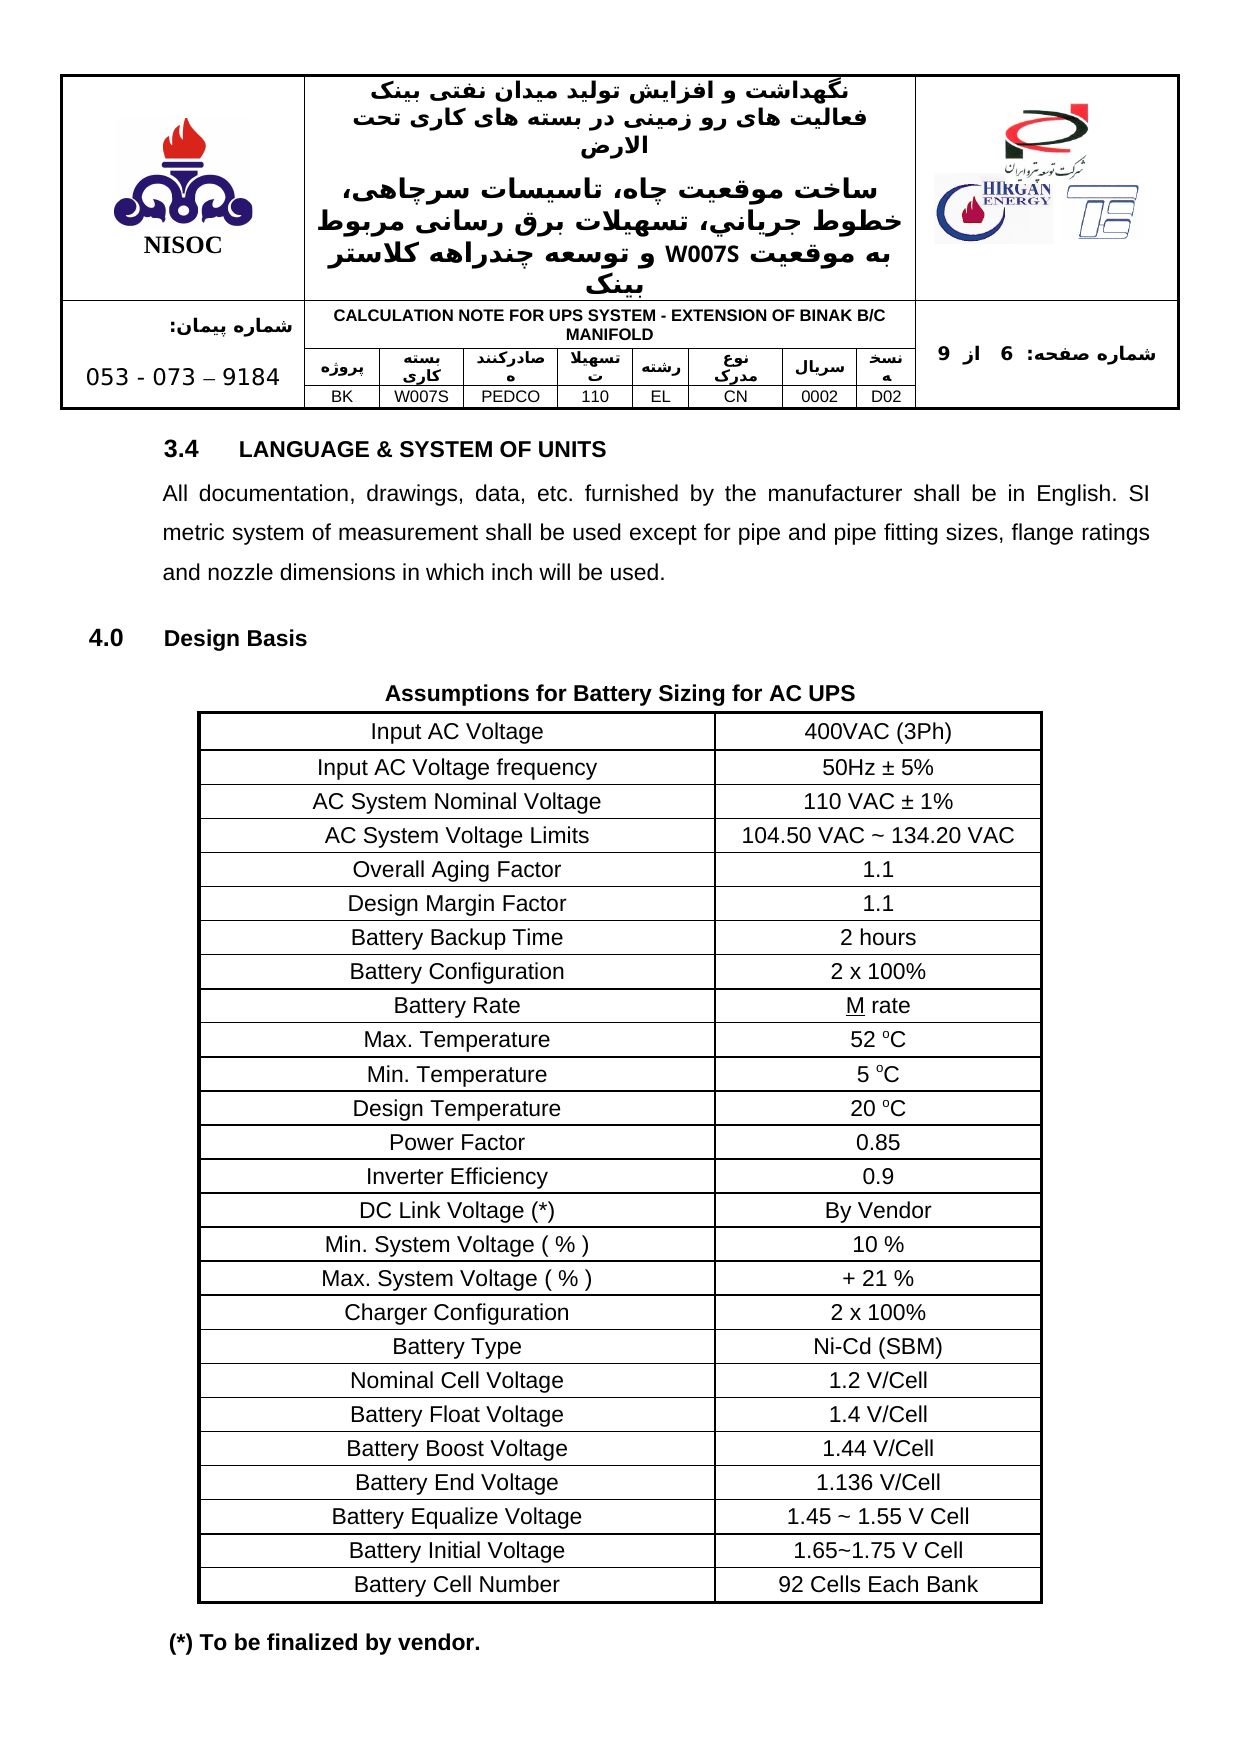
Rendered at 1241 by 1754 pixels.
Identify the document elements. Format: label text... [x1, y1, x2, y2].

table_cell Max. System Voltage ( % ) [201, 1262, 714, 1294]
table_cell Nominal Cell Voltage [201, 1364, 714, 1397]
table_cell 2 hours [716, 921, 1040, 954]
table_cell 0.85 [716, 1126, 1040, 1158]
table_cell 1.44 V/Cell [716, 1432, 1040, 1465]
table_cell 92 Cells Each Bank [716, 1568, 1040, 1601]
table_header Assumptions for Battery Sizing for AC UPS [199, 677, 1041, 711]
text (*) To be finalized by vendor. [162, 1629, 1152, 1655]
table_cell Overall Aging Factor [201, 853, 714, 886]
table_cell 1.65~1.75 V Cell [716, 1535, 1040, 1567]
table_cell Inverter Efficiency [201, 1160, 714, 1192]
table_cell Charger Configuration [201, 1296, 714, 1328]
picture [934, 103, 1089, 244]
list Design Basis [89, 623, 1152, 652]
picture [114, 118, 253, 230]
table_cell Battery Rate [201, 990, 714, 1022]
table_cell 1.4 V/Cell [716, 1398, 1040, 1431]
table_cell Battery Type [201, 1330, 714, 1362]
table_cell Battery Backup Time [201, 921, 714, 954]
table_cell Battery Cell Number [201, 1568, 714, 1601]
table_cell 2 x 100% [716, 1296, 1040, 1328]
table_cell 0.9 [716, 1160, 1040, 1192]
table_cell AC System Voltage Limits [201, 819, 714, 852]
table_cell 1.1 [716, 853, 1040, 886]
table_cell Ni-Cd (SBM) [716, 1330, 1040, 1362]
table_cell 50Hz ± 5% [716, 751, 1040, 783]
table_cell Power Factor [201, 1126, 714, 1158]
table_cell Input AC Voltage frequency [201, 751, 714, 783]
subtitle Language & System of Units [164, 434, 1152, 463]
table_cell By Vendor [716, 1194, 1040, 1226]
table_cell AC System Nominal Voltage [201, 785, 714, 817]
table_cell Min. Temperature [201, 1058, 714, 1090]
table_cell 52 oC [716, 1023, 1040, 1056]
table_cell 110 VAC ± 1% [716, 785, 1040, 817]
table_cell Design Margin Factor [201, 887, 714, 920]
table_cell 2 x 100% [716, 955, 1040, 988]
text All documentation, drawings, data, etc. furnished by the manufacturer shall be in English. SI metric system of measurement shall be used except for pipe and pipe fitting sizes, flange ratings and nozzle dimensions in which inch will be used. [162, 479, 1152, 585]
table_cell Battery Boost Voltage [201, 1432, 714, 1465]
table_cell Battery End Voltage [201, 1466, 714, 1499]
table_cell DC Link Voltage (*) [201, 1194, 714, 1226]
table_cell 1.1 [716, 887, 1040, 920]
table_cell 1.45 ~ 1.55 V Cell [716, 1500, 1040, 1533]
table_cell 20 oC [716, 1092, 1040, 1124]
table_cell + 21 % [716, 1262, 1040, 1294]
table_cell 1.136 V/Cell [716, 1466, 1040, 1499]
table_cell Input AC Voltage [201, 714, 714, 749]
table_cell 10 % [716, 1228, 1040, 1260]
table_cell Min. System Voltage ( % ) [201, 1228, 714, 1260]
table_cell Design Temperature [201, 1092, 714, 1124]
table_cell Battery Equalize Voltage [201, 1500, 714, 1533]
table_cell Battery Float Voltage [201, 1398, 714, 1431]
table_cell 5 oC [716, 1058, 1040, 1090]
table_cell 400VAC (3Ph) [716, 714, 1040, 749]
table_cell M rate [716, 990, 1040, 1022]
table_cell Battery Initial Voltage [201, 1535, 714, 1567]
table_cell 104.50 VAC ~ 134.20 VAC [716, 819, 1040, 852]
table_cell Max. Temperature [201, 1023, 714, 1056]
table_cell Battery Configuration [201, 955, 714, 988]
table_cell 1.2 V/Cell [716, 1364, 1040, 1397]
